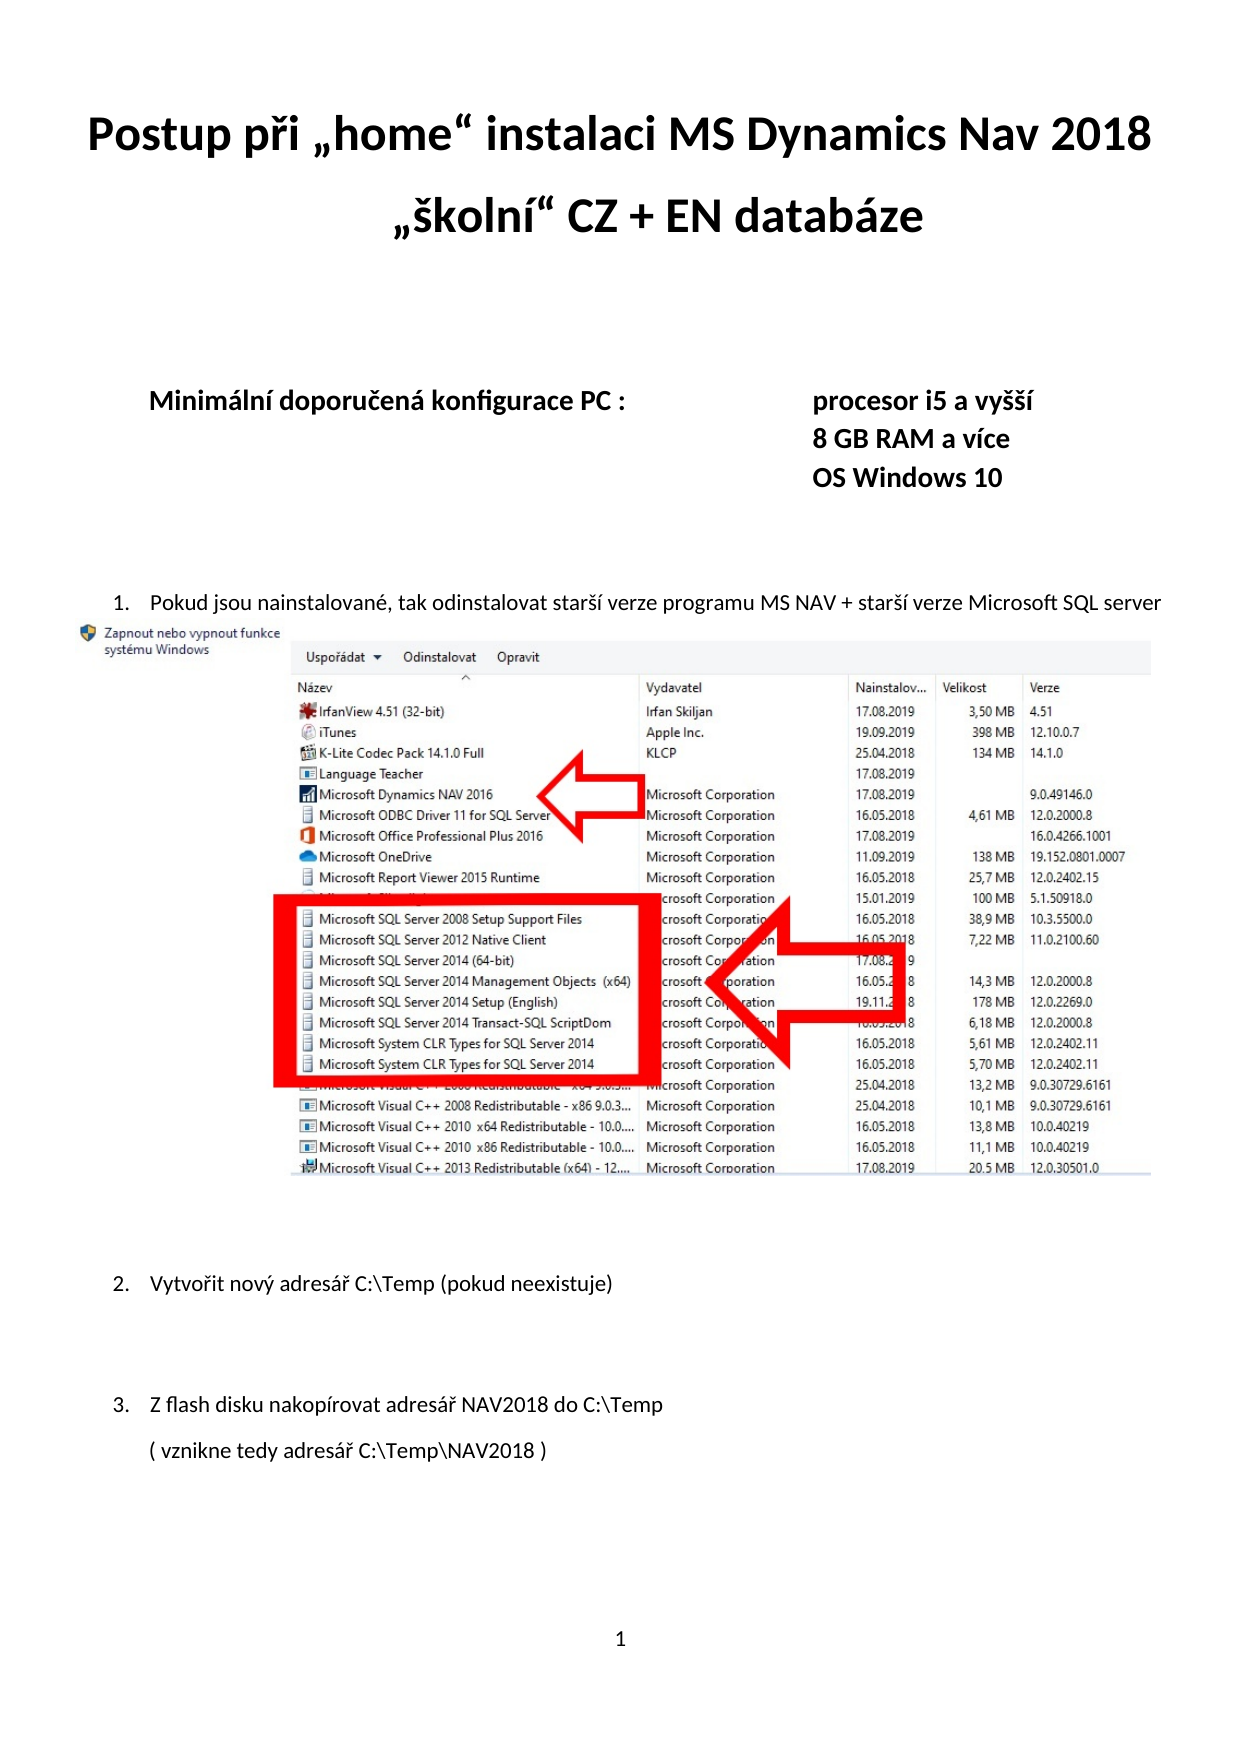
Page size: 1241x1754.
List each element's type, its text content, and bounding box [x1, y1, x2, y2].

text ( vznikne tedy adresář C:\Temp\NAV2018 ) [149, 1437, 1165, 1465]
list Z flash disku nakopírovat adresář NAV2018 do C:\Temp [112, 1390, 1165, 1418]
picture [75, 618, 1151, 1176]
list 8 GB RAM a více [150, 421, 1165, 456]
text Minimální doporučená konfigurace PC : procesor i5 a vyšší [75, 382, 1165, 418]
text Postup při „home“ instalaci MS Dynamics Nav 2018 [75, 102, 1165, 163]
list OS Windows 10 [150, 459, 1165, 494]
list „školní“ CZ + EN databáze [150, 184, 1165, 245]
list Vytvořit nový adresář C:\Temp (pokud neexistuje) [112, 1269, 1165, 1297]
list Pokud jsou nainstalované, tak odinstalovat starší verze programu MS NAV + starší verze Microsoft SQL server [112, 588, 1165, 616]
